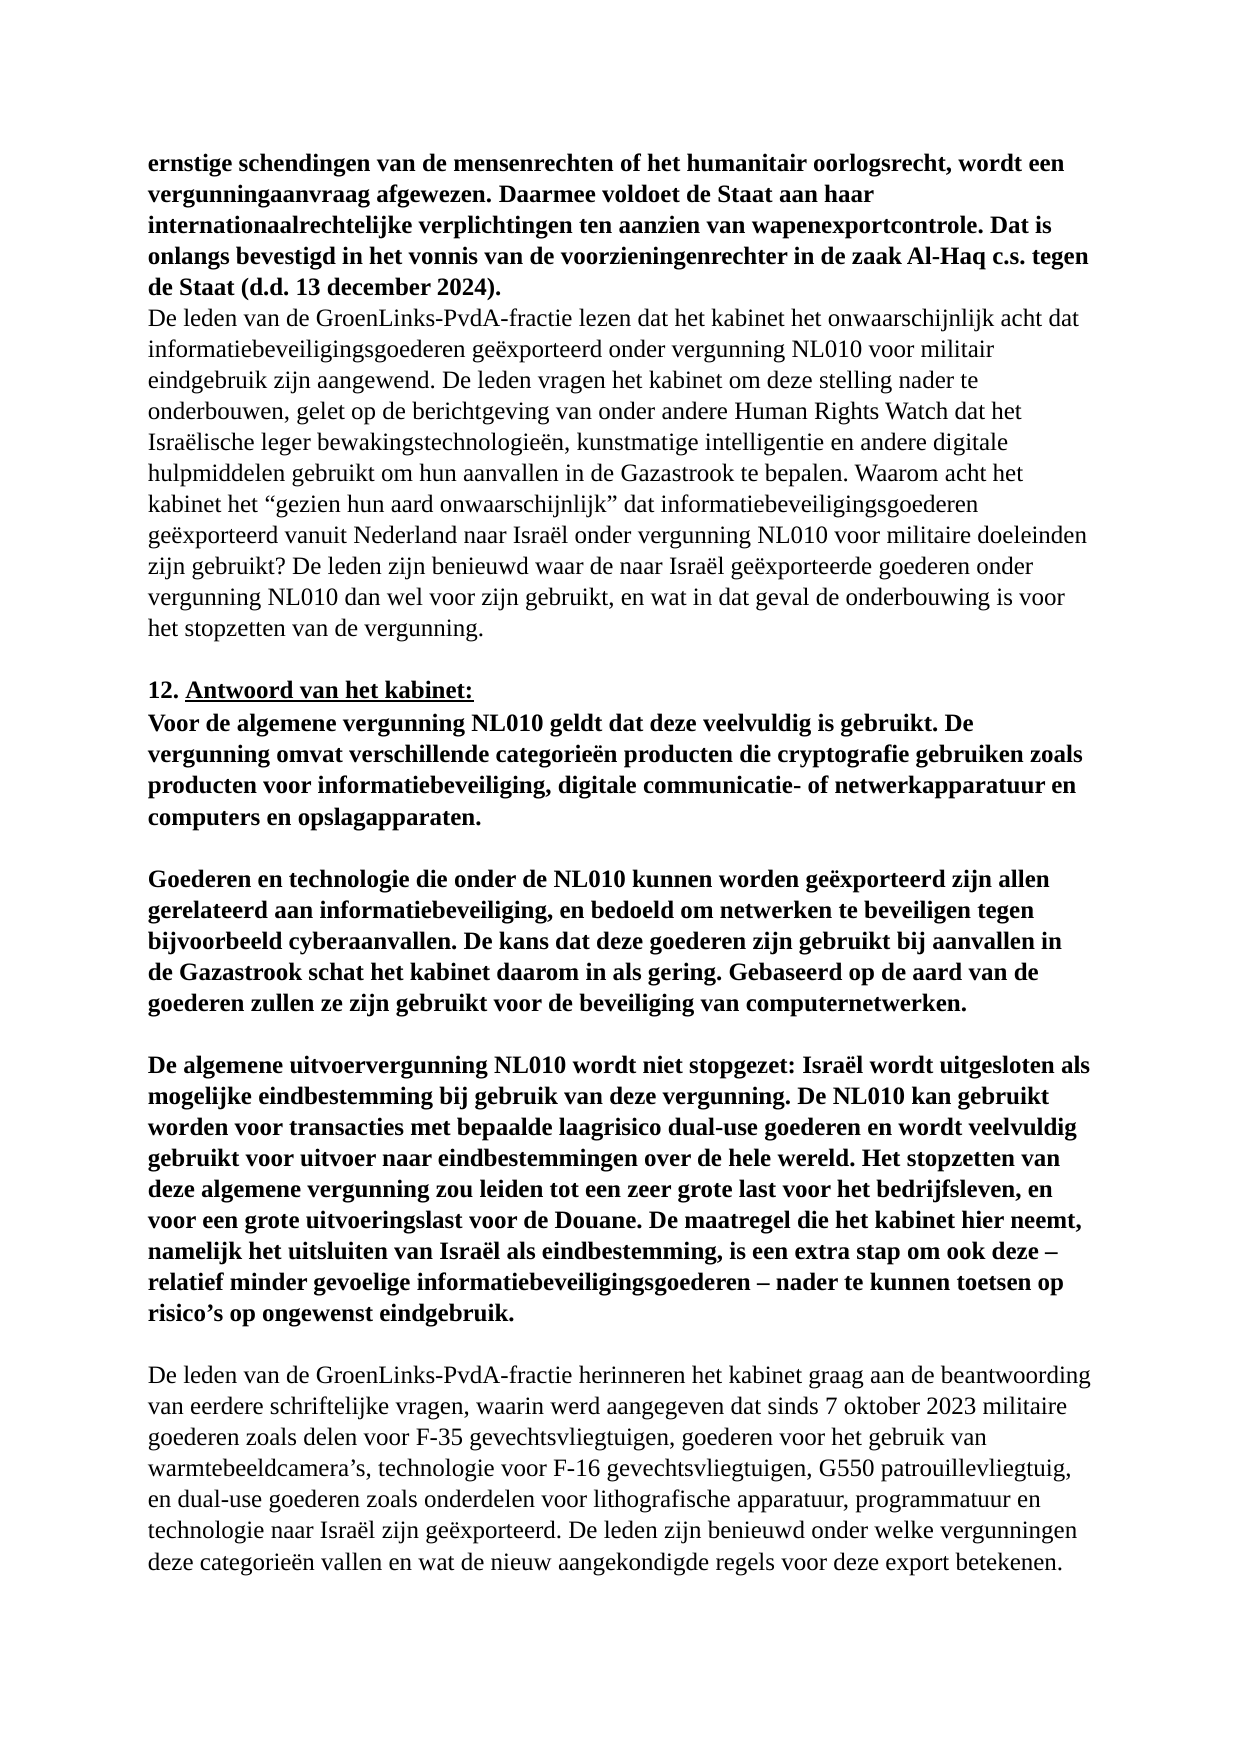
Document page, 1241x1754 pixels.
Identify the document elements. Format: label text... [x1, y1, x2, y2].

text De leden van de GroenLinks-PvdA-fractie herinneren het kabinet graag aan de beantwoording van eerdere schriftelijke vragen, waarin werd aangegeven dat sinds 7 oktober 2023 militaire goederen zoals delen voor F-35 gevechtsvliegtuigen, goederen voor het gebruik van warmtebeeldcamera’s, technologie voor F-16 gevechtsvliegtuigen, G550 patrouillevliegtuig, en dual-use goederen zoals onderdelen voor lithografische apparatuur, programmatuur en technologie naar Israël zijn geëxporteerd. De leden zijn benieuwd onder welke vergunningen deze categorieën vallen en wat de nieuw aangekondigde regels voor deze export betekenen. [148, 1360, 1092, 1575]
text Voor de algemene vergunning NL010 geldt dat deze veelvuldig is gebruikt. De vergunning omvat verschillende categorieën producten die cryptografie gebruiken zoals producten voor informatiebeveiliging, digitale communicatie- of netwerkapparatuur en computers en opslagapparaten. [148, 708, 1092, 830]
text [148, 148, 1092, 301]
text De algemene uitvoervergunning NL010 wordt niet stopgezet: Israël wordt uitgesloten als mogelijke eindbestemming bij gebruik van deze vergunning. De NL010 kan gebruikt worden voor transacties met bepaalde laagrisico dual-use goederen en wordt veelvuldig gebruikt voor uitvoer naar eindbestemmingen over de hele wereld. Het stopzetten van deze algemene vergunning zou leiden tot een zeer grote last voor het bedrijfsleven, en voor een grote uitvoeringslast voor de Douane. De maatregel die het kabinet hier neemt, namelijk het uitsluiten van Israël als eindbestemming, is een extra stap om ook deze – relatief minder gevoelige informatiebeveiligingsgoederen – nader te kunnen toetsen op risico’s op ongewenst eindgebruik. [148, 1050, 1092, 1327]
list Antwoord van het kabinet: [148, 675, 1092, 704]
text Goederen en technologie die onder de NL010 kunnen worden geëxporteerd zijn allen gerelateerd aan informatiebeveiliging, en bedoeld om netwerken te beveiligen tegen bijvoorbeeld cyberaanvallen. De kans dat deze goederen zijn gebruikt bij aanvallen in de Gazastrook schat het kabinet daarom in als gering. Gebaseerd op de aard van de goederen zullen ze zijn gebruikt voor de beveiliging van computernetwerken. [148, 864, 1092, 1017]
text De leden van de GroenLinks-PvdA-fractie lezen dat het kabinet het onwaarschijnlijk acht dat informatiebeveiligingsgoederen geëxporteerd onder vergunning NL010 voor militair eindgebruik zijn aangewend. De leden vragen het kabinet om deze stelling nader te onderbouwen, gelet op de berichtgeving van onder andere Human Rights Watch dat het Israëlische leger bewakingstechnologieën, kunstmatige intelligentie en andere digitale hulpmiddelen gebruikt om hun aanvallen in de Gazastrook te bepalen. Waarom acht het kabinet het “gezien hun aard onwaarschijnlijk” dat informatiebeveiligingsgoederen geëxporteerd vanuit Nederland naar Israël onder vergunning NL010 voor militaire doeleinden zijn gebruikt? De leden zijn benieuwd waar de naar Israël geëxporteerde goederen onder vergunning NL010 dan wel voor zijn gebruikt, en wat in dat geval de onderbouwing is voor het stopzetten van de vergunning. [148, 303, 1092, 642]
